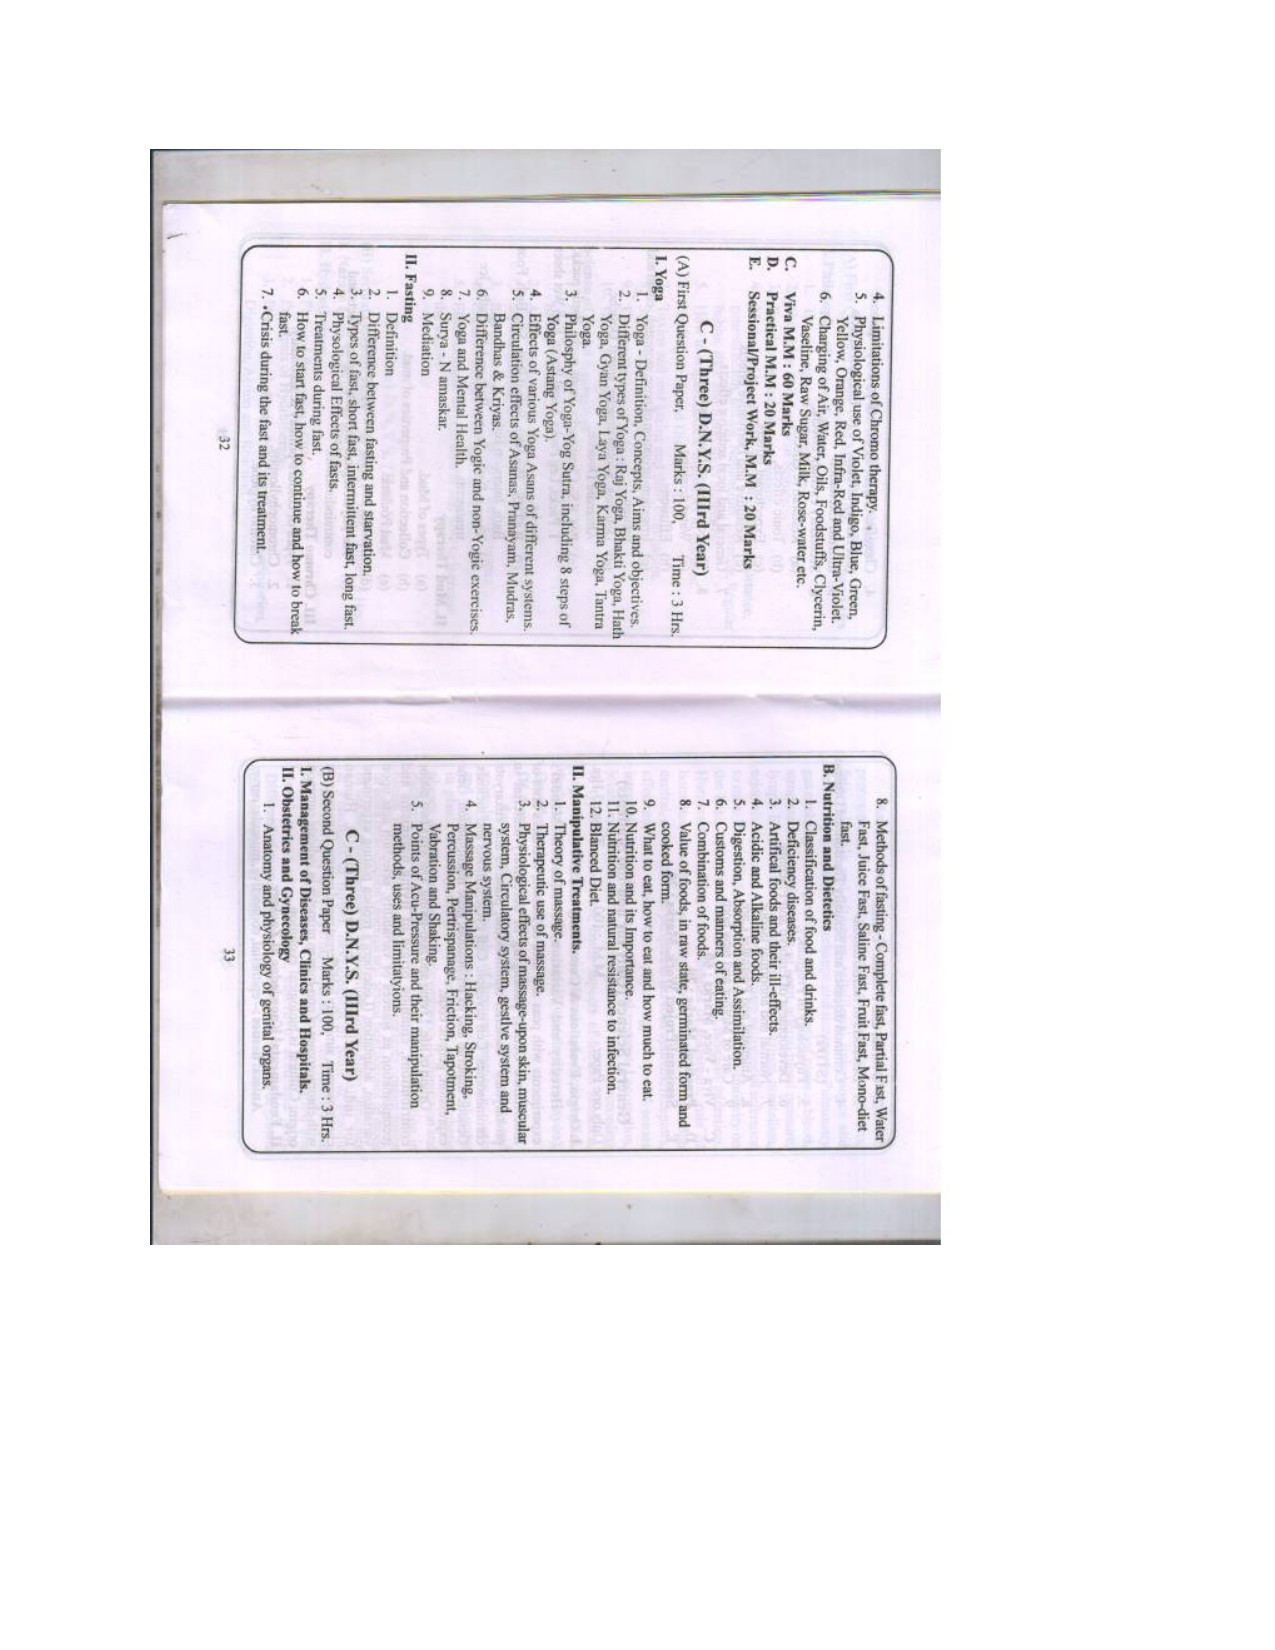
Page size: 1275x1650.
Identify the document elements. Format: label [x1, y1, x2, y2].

picture [150, 149, 951, 1245]
